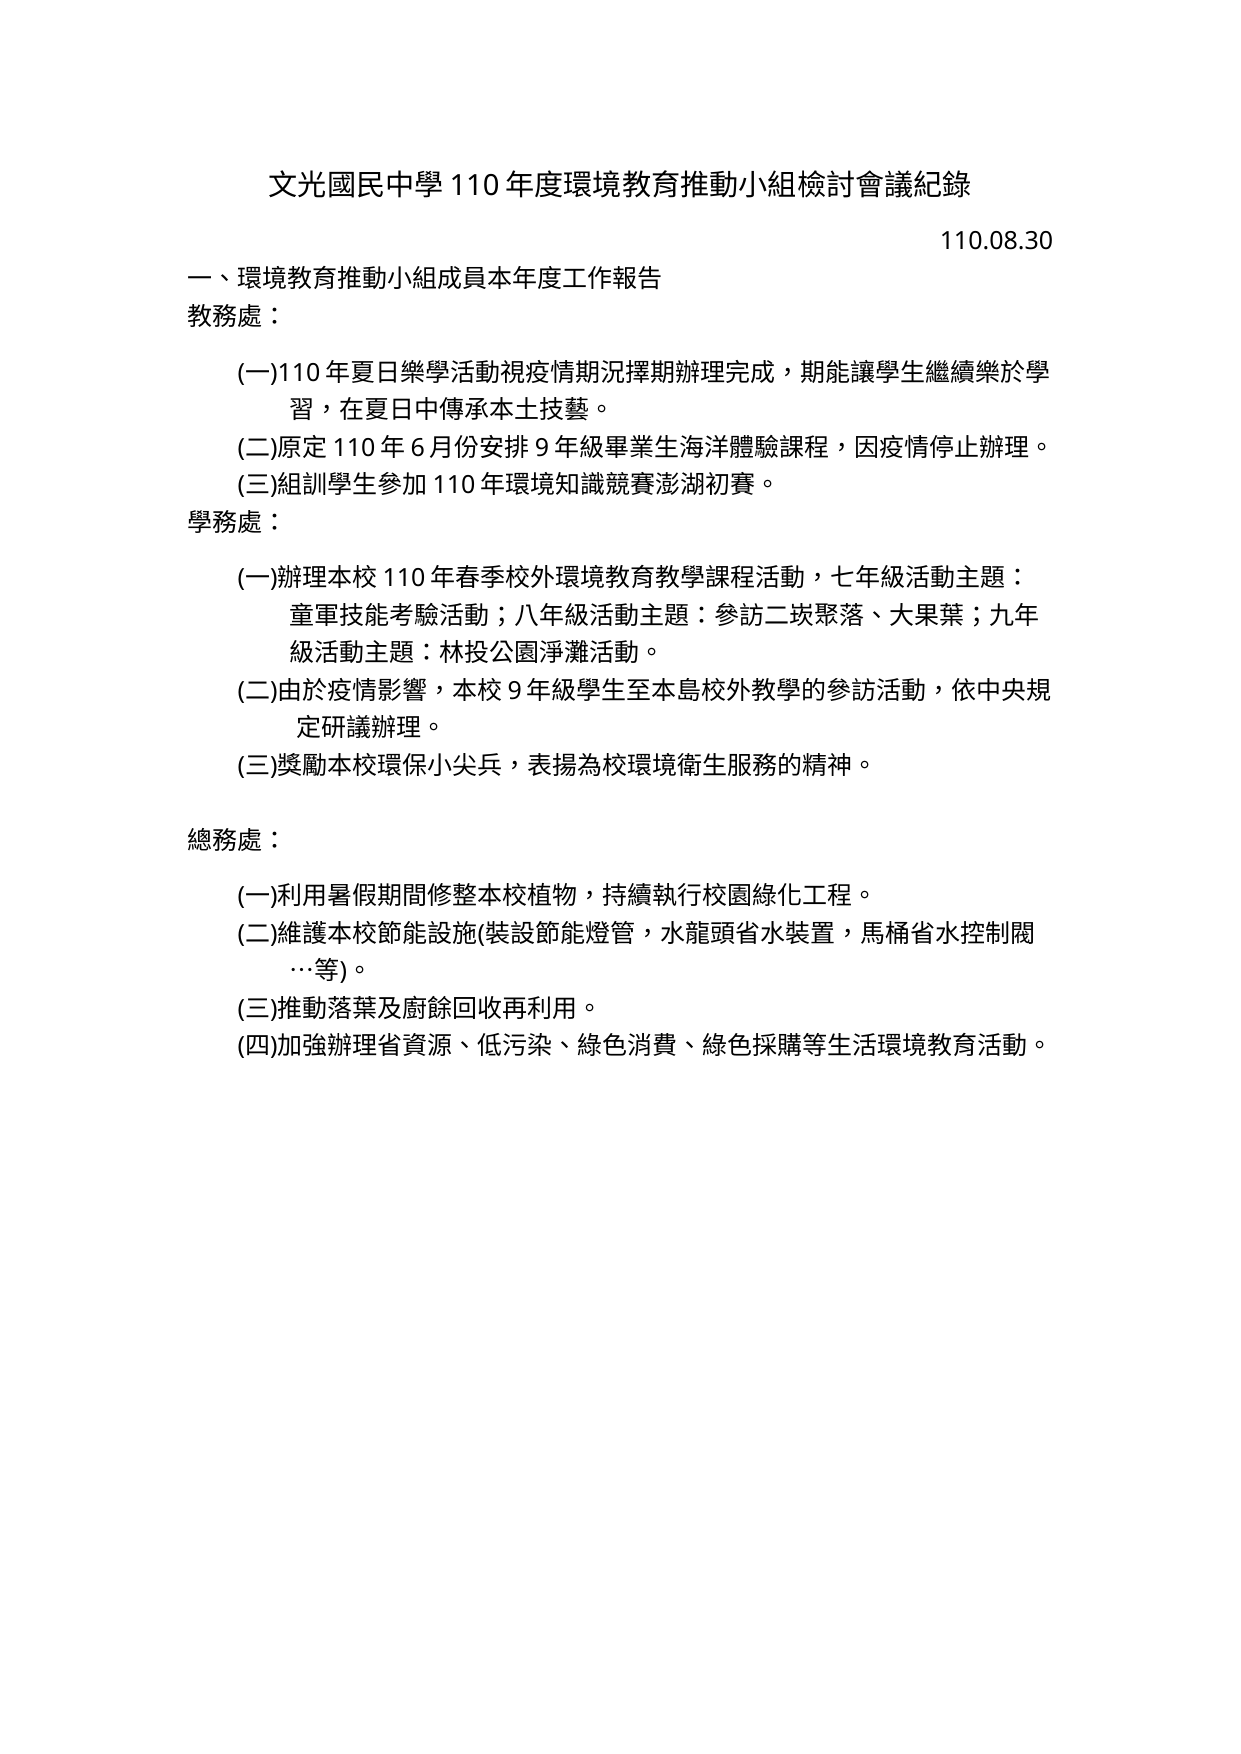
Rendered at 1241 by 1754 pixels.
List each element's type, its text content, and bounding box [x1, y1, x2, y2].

text 總務處： [187, 819, 1053, 857]
text (一)110年夏日樂學活動視疫情期況擇期辦理完成，期能讓學生繼續樂於學習，在夏日中傳承本土技藝。 [237, 351, 1053, 426]
text (三)推動落葉及廚餘回收再利用。 [237, 988, 1053, 1025]
text 一、環境教育推動小組成員本年度工作報告 [187, 258, 1053, 296]
text 110.08.30 [187, 221, 1053, 258]
text 教務處： [187, 296, 1053, 333]
text (二)原定110年6月份安排9年級畢業生海洋體驗課程，因疫情停止辦理。 [237, 426, 1053, 464]
text (三)組訓學生參加110年環境知識競賽澎湖初賽。 [237, 464, 1053, 501]
text 學務處： [187, 501, 1053, 539]
text (二)由於疫情影響，本校9年級學生至本島校外教學的參訪活動，依中央規定研議辦理。 [237, 669, 1053, 744]
text (一)辦理本校110年春季校外環境教育教學課程活動，七年級活動主題：童軍技能考驗活動；八年級活動主題：參訪二崁聚落、大果葉；九年級活動主題：林投公園淨灘活動。 [237, 557, 1053, 669]
text (三)獎勵本校環保小尖兵，表揚為校環境衛生服務的精神。 [237, 744, 1053, 782]
text (一)利用暑假期間修整本校植物，持續執行校園綠化工程。 [237, 875, 1053, 913]
text (四)加強辦理省資源、低污染、綠色消費、綠色採購等生活環境教育活動。 [237, 1025, 1053, 1063]
text 文光國民中學110年度環境教育推動小組檢討會議紀錄 [187, 146, 1053, 221]
text (二)維護本校節能設施(裝設節能燈管，水龍頭省水裝置，馬桶省水控制閥…等)。 [237, 913, 1053, 988]
